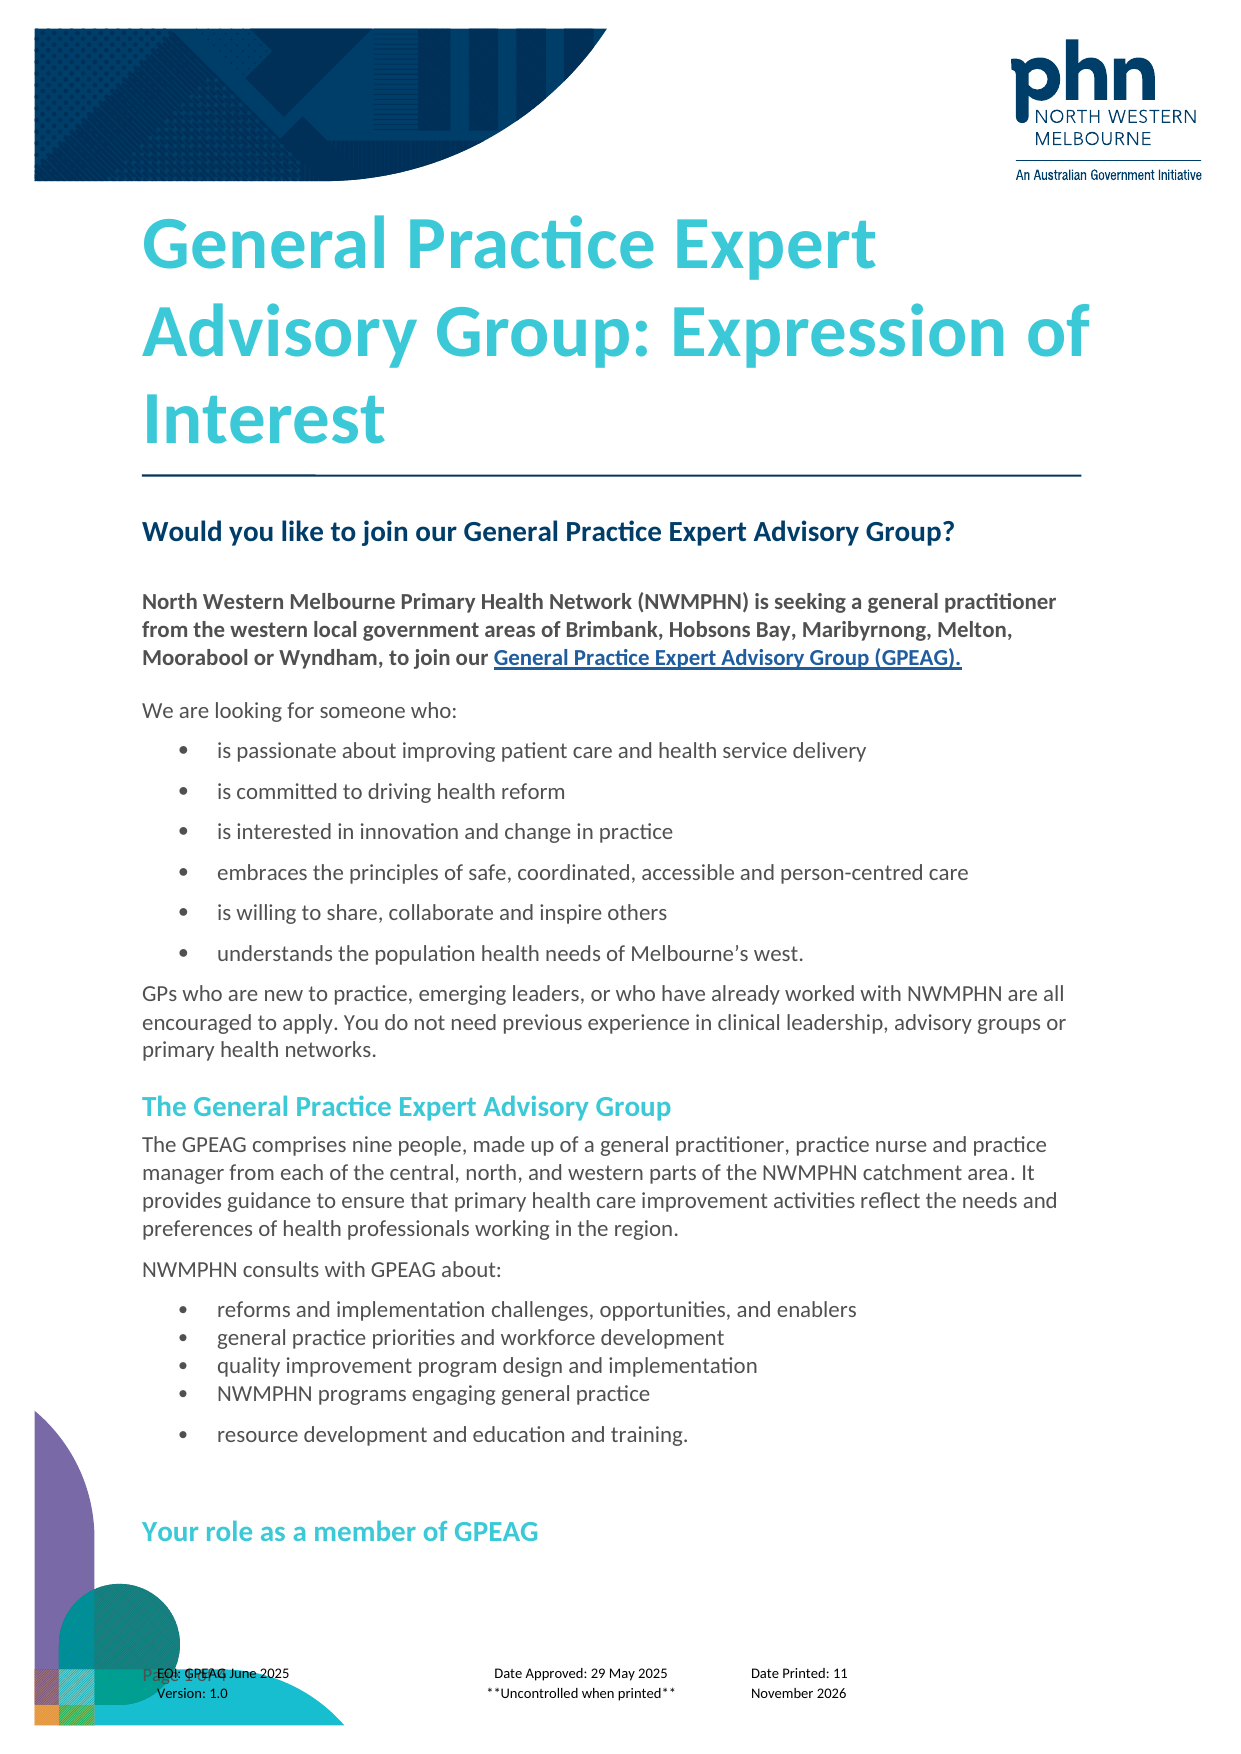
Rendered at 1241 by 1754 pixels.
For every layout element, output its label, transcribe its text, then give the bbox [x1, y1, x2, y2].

list understands the population health needs of Melbourne’s west. [179, 939, 1098, 967]
list reforms and implementation challenges, opportunities, and enablers [179, 1295, 1098, 1323]
list is committed to driving health reform [179, 777, 1098, 805]
subtitle General Practice Expert Advisory Group: Expression of Interest [142, 198, 1098, 461]
subtitle The General Practice Expert Advisory Group [142, 1093, 1098, 1122]
text We are looking for someone who: [142, 696, 1098, 724]
text NWMPHN consults with GPEAG about: [142, 1255, 1098, 1283]
list general practice priorities and workforce development [179, 1323, 1098, 1351]
list embraces the principles of safe, coordinated, accessible and person-centred care [179, 858, 1098, 886]
list quality improvement program design and implementation [179, 1351, 1098, 1379]
list resource development and education and training. [179, 1420, 1098, 1448]
text Would you like to join our General Practice Expert Advisory Group? [142, 512, 1098, 549]
list is willing to share, collaborate and inspire others [179, 898, 1098, 927]
list is interested in innovation and change in practice [179, 817, 1098, 846]
list is passionate about improving patient care and health service delivery [179, 736, 1098, 764]
text The GPEAG comprises nine people, made up of a general practitioner, practice nurse and practice manager from each of the central, north, and western parts of the NWMPHN catchment area. It provides guidance to ensure that primary health care improvement activities reflect the needs and preferences of health professionals working in the region. [142, 1130, 1098, 1242]
text North Western Melbourne Primary Health Network (NWMPHN) is seeking a general practitioner from the western local government areas of Brimbank, Hobsons Bay, Maribyrnong, Melton, Moorabool or Wyndham, to join our General Practice Expert Advisory Group (GPEAG). [142, 587, 1098, 671]
subtitle Your role as a member of GPEAG [142, 1518, 1098, 1547]
text GPs who are new to practice, emerging leaders, or who have already worked with NWMPHN are all encouraged to apply. You do not need previous experience in clinical leadership, advisory groups or primary health networks. [142, 979, 1098, 1064]
list NWMPHN programs engaging general practice [179, 1379, 1098, 1407]
